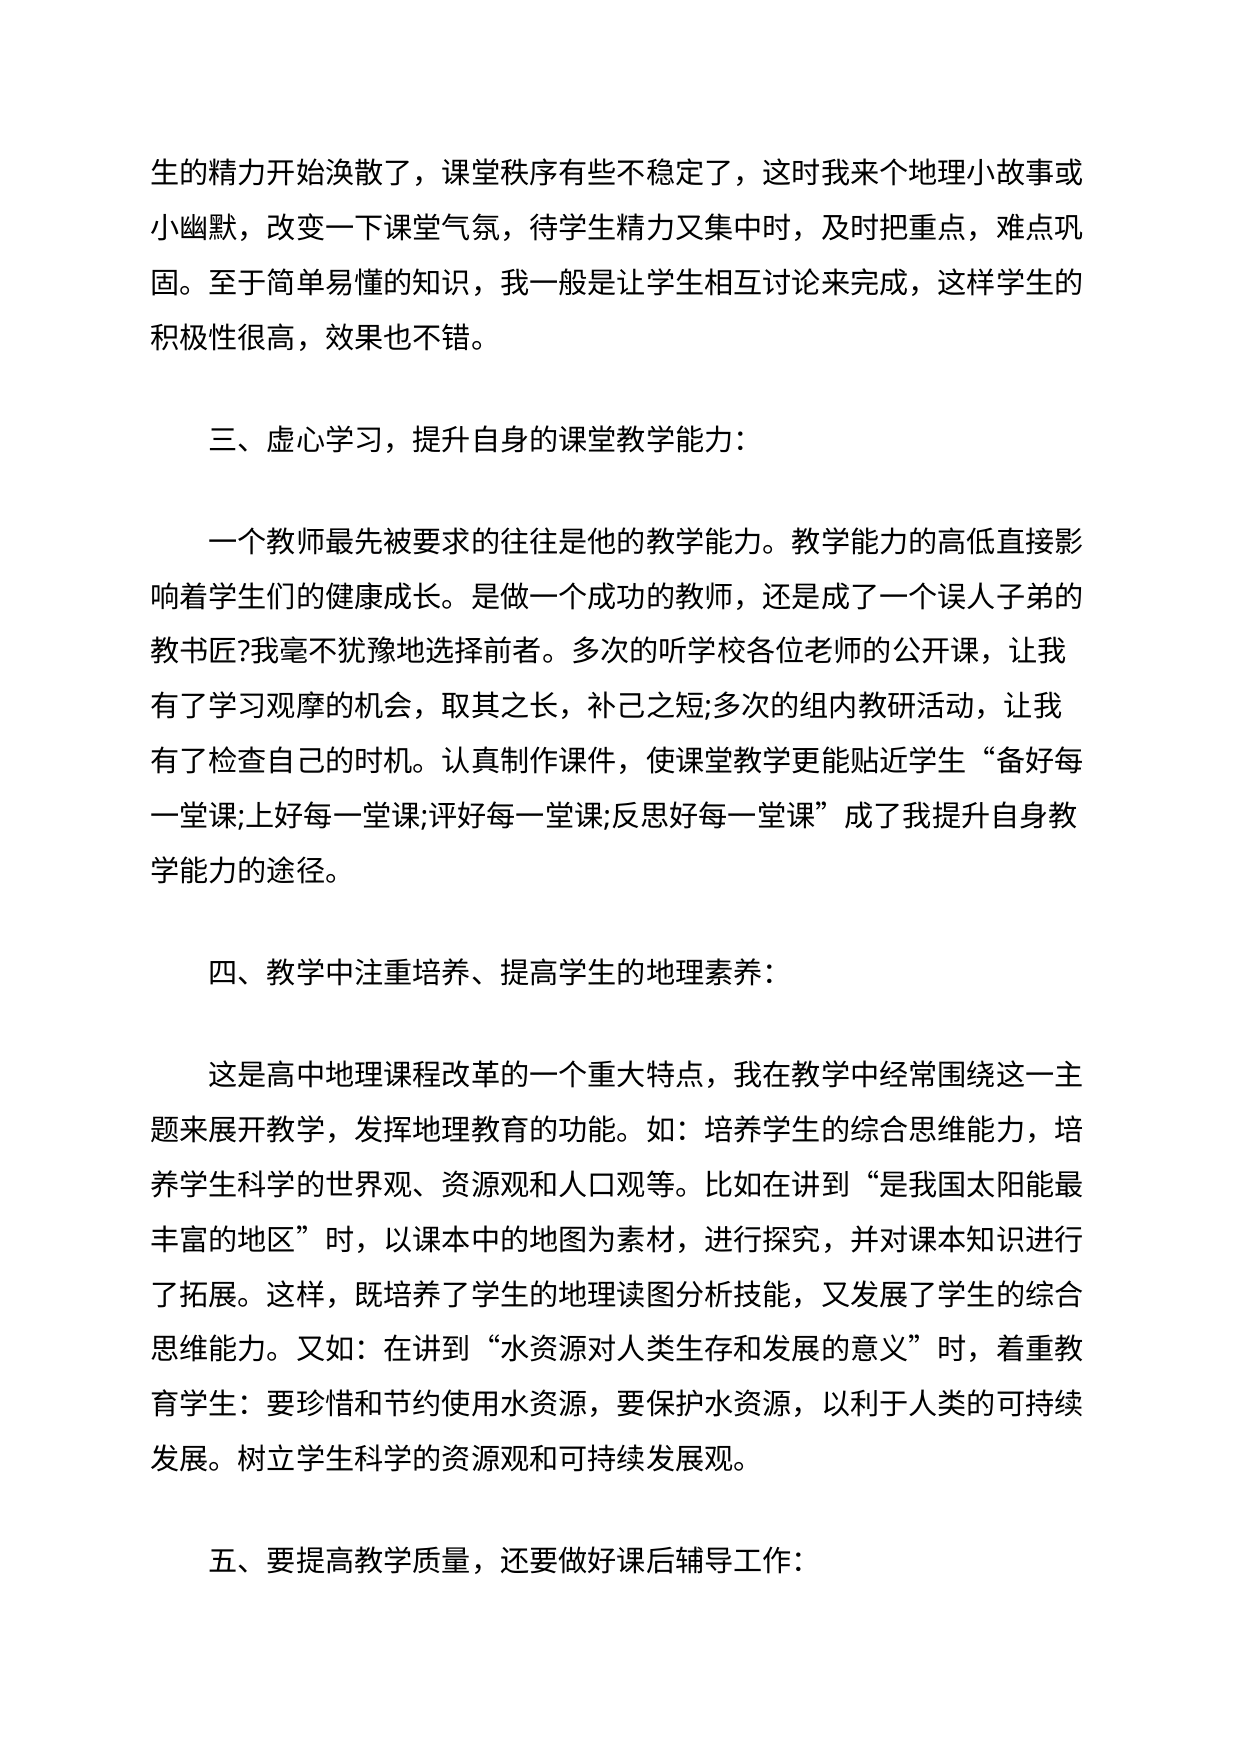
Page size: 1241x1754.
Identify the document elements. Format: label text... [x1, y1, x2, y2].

text 这是高中地理课程改革的一个重大特点，我在教学中经常围绕这一主题来展开教学，发挥地理教育的功能。如：培养学生的综合思维能力，培养学生科学的世界观、资源观和人口观等。比如在讲到“是我国太阳能最丰富的地区”时，以课本中的地图为素材，进行探究，并对课本知识进行了拓展。这样，既培养了学生的地理读图分析技能，又发展了学生的综合思维能力。又如：在讲到“水资源对人类生存和发展的意义”时，着重教育学生：要珍惜和节约使用水资源，要保护水资源，以利于人类的可持续发展。树立学生科学的资源观和可持续发展观。 [150, 1051, 1090, 1478]
text 四、教学中注重培养、提高学生的地理素养： [150, 950, 1090, 992]
text 三、虚心学习，提升自身的课堂教学能力： [150, 416, 1090, 459]
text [150, 150, 1090, 357]
text 一个教师最先被要求的往往是他的教学能力。教学能力的高低直接影响着学生们的健康成长。是做一个成功的教师，还是成了一个误人子弟的教书匠?我毫不犹豫地选择前者。多次的听学校各位老师的公开课，让我有了学习观摩的机会，取其之长，补己之短;多次的组内教研活动，让我有了检查自己的时机。认真制作课件，使课堂教学更能贴近学生“备好每一堂课;上好每一堂课;评好每一堂课;反思好每一堂课”成了我提升自身教学能力的途径。 [150, 518, 1090, 890]
text 五、要提高教学质量，还要做好课后辅导工作： [150, 1537, 1090, 1580]
